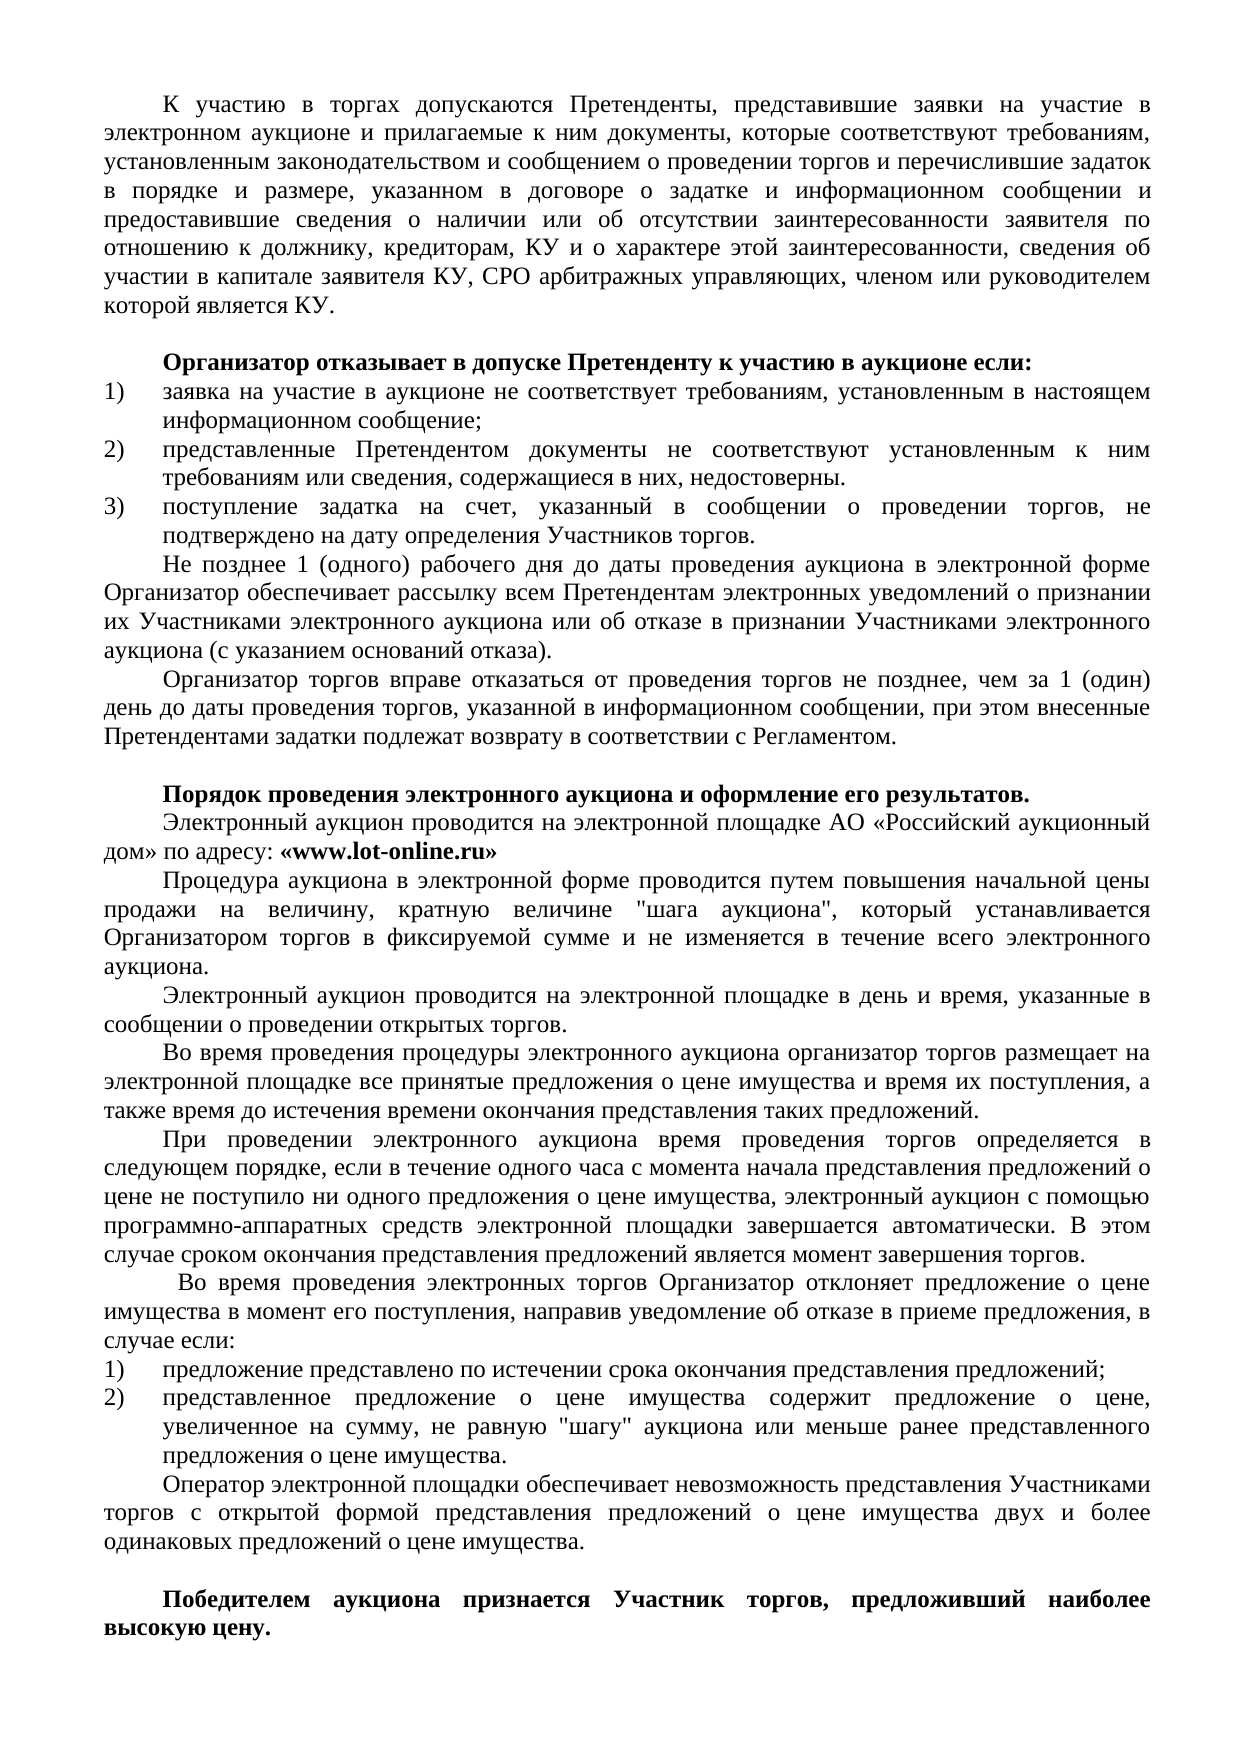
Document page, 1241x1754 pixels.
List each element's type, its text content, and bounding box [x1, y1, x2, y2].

list заявка на участие в аукционе не соответствует требованиям, установленным в настоящем информационном сообщение; [103, 376, 1152, 434]
text К участию в торгах допускаются Претенденты, представившие заявки на участие в электронном аукционе и прилагаемые к ним документы, которые соответствуют требованиям, установленным законодательством и сообщением о проведении торгов и перечислившие задаток в порядке и размере, указанном в договоре о задатке и информационном сообщении и предоставившие сведения о наличии или об отсутствии заинтересованности заявителя по отношению к должнику, кредиторам, КУ и о характере этой заинтересованности, сведения об участии в капитале заявителя КУ, СРО арбитражных управляющих, членом или руководителем которой является КУ. [103, 89, 1152, 319]
list представленное предложение о цене имущества содержит предложение о цене, увеличенное на сумму, не равную "шагу" аукциона или меньше ранее представленного предложения о цене имущества. [103, 1382, 1152, 1469]
text Во время проведения электронных торгов Организатор отклоняет предложение о цене имущества в момент его поступления, направив уведомление об отказе в приеме предложения, в случае если: [103, 1267, 1152, 1354]
text Процедура аукциона в электронной форме проводится путем повышения начальной цены продажи на величину, кратную величине "шага аукциона", который устанавливается Организатором торгов в фиксируемой сумме и не изменяется в течение всего электронного аукциона. [103, 865, 1152, 980]
text Не позднее 1 (одного) рабочего дня до даты проведения аукциона в электронной форме Организатор обеспечивает рассылку всем Претендентам электронных уведомлений о признании их Участниками электронного аукциона или об отказе в признании Участниками электронного аукциона (с указанием оснований отказа). [103, 549, 1152, 664]
text Организатор торгов вправе отказаться от проведения торгов не позднее, чем за 1 (один) день до даты проведения торгов, указанной в информационном сообщении, при этом внесенные Претендентами задатки подлежат возврату в соответствии с Регламентом. [103, 664, 1152, 750]
text Организатор отказывает в допуске Претенденту к участию в аукционе если: [103, 347, 1152, 376]
text Во время проведения процедуры электронного аукциона организатор торгов размещает на электронной площадке все принятые предложения о цене имущества и время их поступления, а также время до истечения времени окончания представления таких предложений. [103, 1037, 1152, 1124]
text При проведении электронного аукциона время проведения торгов определяется в следующем порядке, если в течение одного часа с момента начала представления предложений о цене не поступило ни одного предложения о цене имущества, электронный аукцион с помощью программно-аппаратных средств электронной площадки завершается автоматически. В этом случае сроком окончания представления предложений является момент завершения торгов. [103, 1124, 1152, 1267]
text Электронный аукцион проводится на электронной площадке в день и время, указанные в сообщении о проведении открытых торгов. [103, 980, 1152, 1037]
text Электронный аукцион проводится на электронной площадке АО «Российский аукционный дом» по адресу: «www.lot-online.ru» [103, 807, 1152, 865]
list поступление задатка на счет, указанный в сообщении о проведении торгов, не подтверждено на дату определения Участников торгов. [103, 491, 1152, 549]
list предложение представлено по истечении срока окончания представления предложений; [103, 1354, 1152, 1382]
text Оператор электронной площадки обеспечивает невозможность представления Участниками торгов с открытой формой представления предложений о цене имущества двух и более одинаковых предложений о цене имущества. [103, 1469, 1152, 1555]
text Победителем аукциона признается Участник торгов, предложивший наиболее высокую цену. [103, 1584, 1152, 1641]
list представленные Претендентом документы не соответствуют установленным к ним требованиям или сведения, содержащиеся в них, недостоверны. [103, 434, 1152, 491]
text Порядок проведения электронного аукциона и оформление его результатов. [103, 779, 1152, 807]
